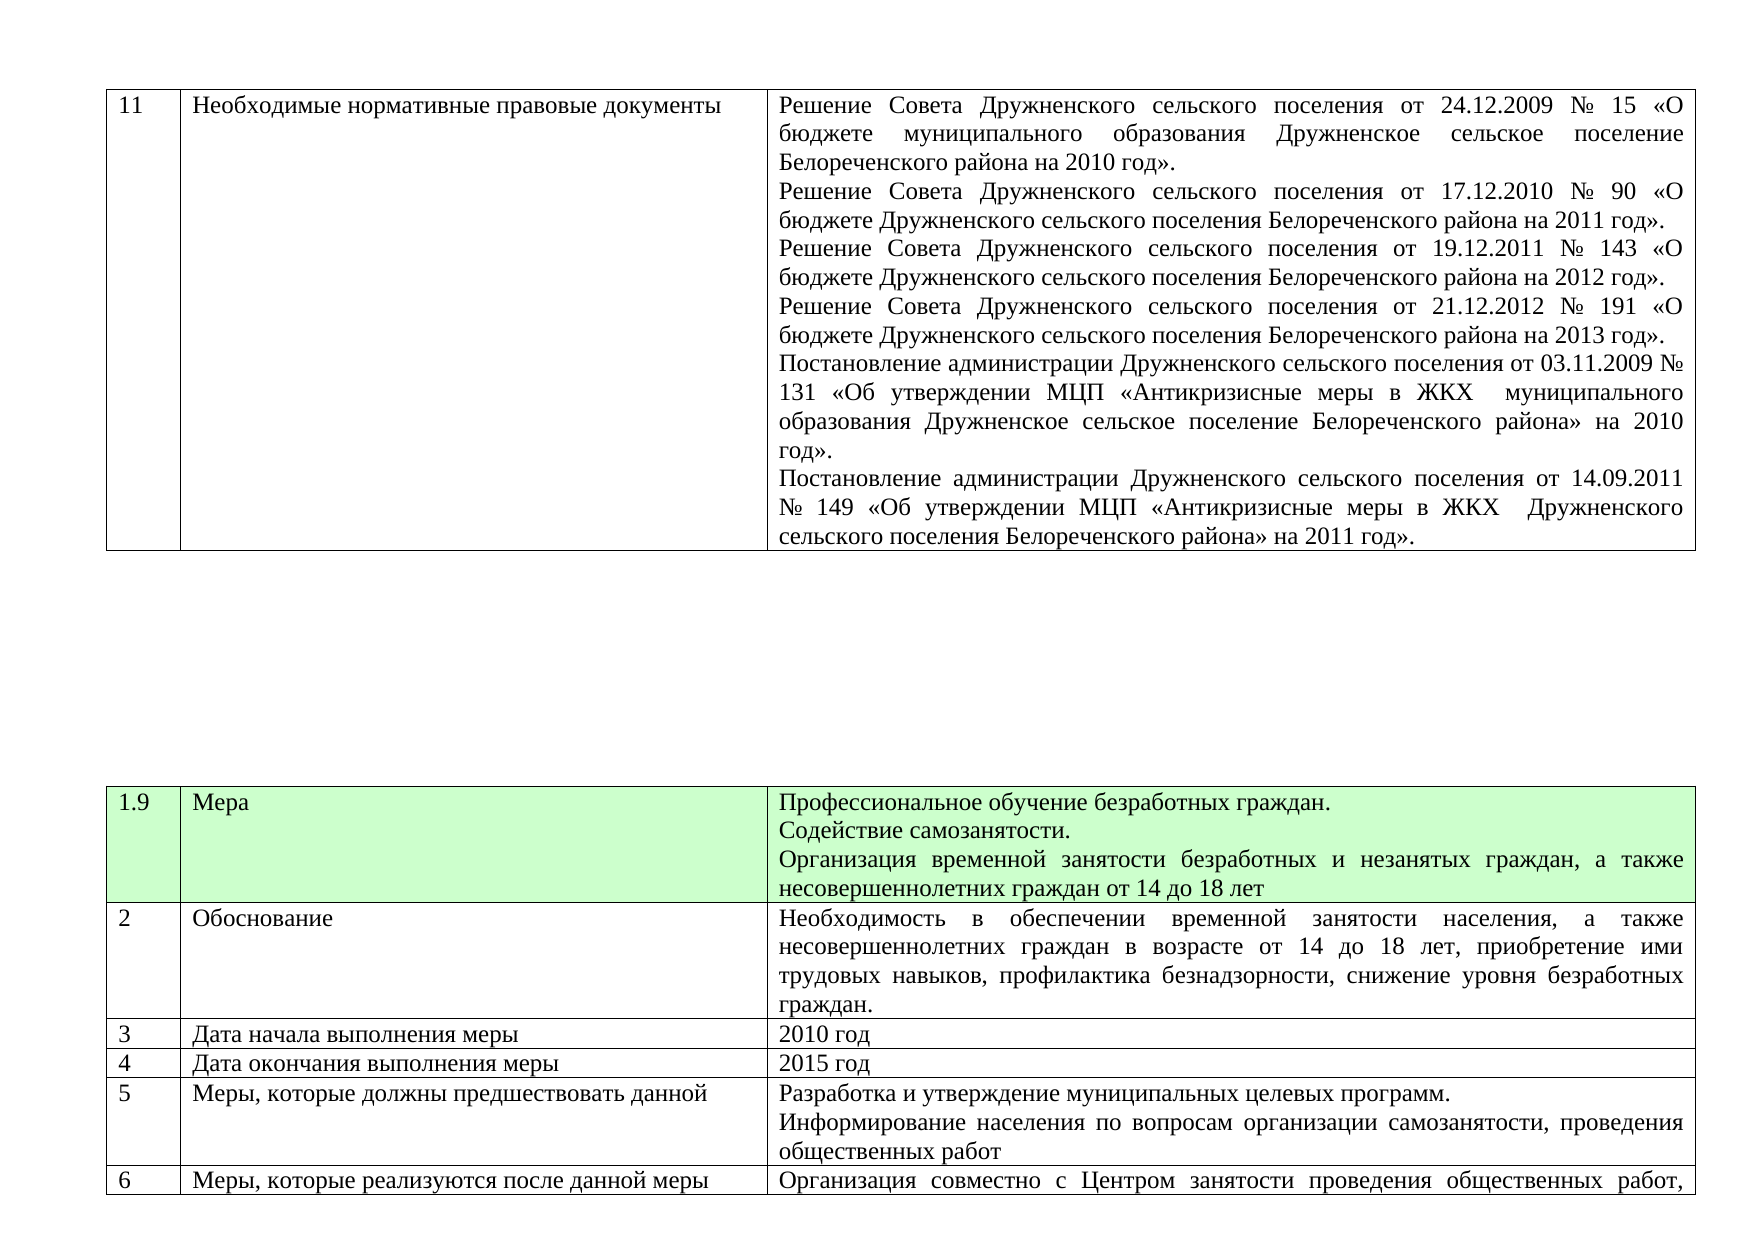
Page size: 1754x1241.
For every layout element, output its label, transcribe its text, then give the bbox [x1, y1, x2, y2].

table_cell 5 [107, 1078, 180, 1164]
table_cell Дата окончания выполнения меры [181, 1049, 767, 1077]
table_cell Необходимость в обеспечении временной занятости населения, а также несовершеннолетних граждан в возрасте от 14 до 18 лет, приобретение ими трудовых навыков, профилактика безнадзорности, снижение уровня безработных граждан. [768, 903, 1695, 1018]
table_header Профессиональное обучение безработных граждан. Содействие самозанятости. Организация временной занятости безработных и незанятых граждан, а также несовершеннолетних граждан от 14 до 18 лет [768, 787, 1695, 902]
table_cell 2 [107, 903, 180, 1018]
table_cell Необходимые нормативные правовые документы [181, 90, 767, 550]
table_cell 6 [107, 1166, 180, 1194]
table_cell Обоснование [181, 903, 767, 1018]
table_cell Решение Совета Дружненского сельского поселения от 24.12.2009 № 15 «О бюджете муниципального образования Дружненское сельское поселение Белореченского района на 2010 год». Решение Совета Дружненского сельского поселения от 17.12.2010 № 90 «О бюджете Дружненского сельского поселения Белореченского района на 2011 год». Решение Совета Дружненского сельского поселения от 19.12.2011 № 143 «О бюджете Дружненского сельского поселения Белореченского района на 2012 год». Решение Совета Дружненского сельского поселения от 21.12.2012 № 191 «О бюджете Дружненского сельского поселения Белореченского района на 2013 год». Постановление администрации Дружненского сельского поселения от 03.11.2009 № 131 «Об утверждении МЦП «Антикризисные меры в ЖКХ муниципального образования Дружненское сельское поселение Белореченского района» на 2010 год». Постановление администрации Дружненского сельского поселения от 14.09.2011 № 149 «Об утверждении МЦП «Антикризисные меры в ЖКХ Дружненского сельского поселения Белореченского района» на 2011 год». [768, 90, 1695, 550]
table_cell 11 [107, 90, 180, 550]
table_header 1.9 [107, 787, 180, 902]
table_header Мера [181, 787, 767, 902]
table_cell 2015 год [768, 1049, 1695, 1077]
table_cell 4 [107, 1049, 180, 1077]
table_cell Разработка и утверждение муниципальных целевых программ. Информирование населения по вопросам организации самозанятости, проведения общественных работ [768, 1078, 1695, 1164]
table_cell 2010 год [768, 1019, 1695, 1047]
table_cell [768, 1166, 1695, 1194]
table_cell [181, 1166, 767, 1194]
table_cell Дата начала выполнения меры [181, 1019, 767, 1047]
table_cell 3 [107, 1019, 180, 1047]
table_cell Меры, которые должны предшествовать данной [181, 1078, 767, 1164]
